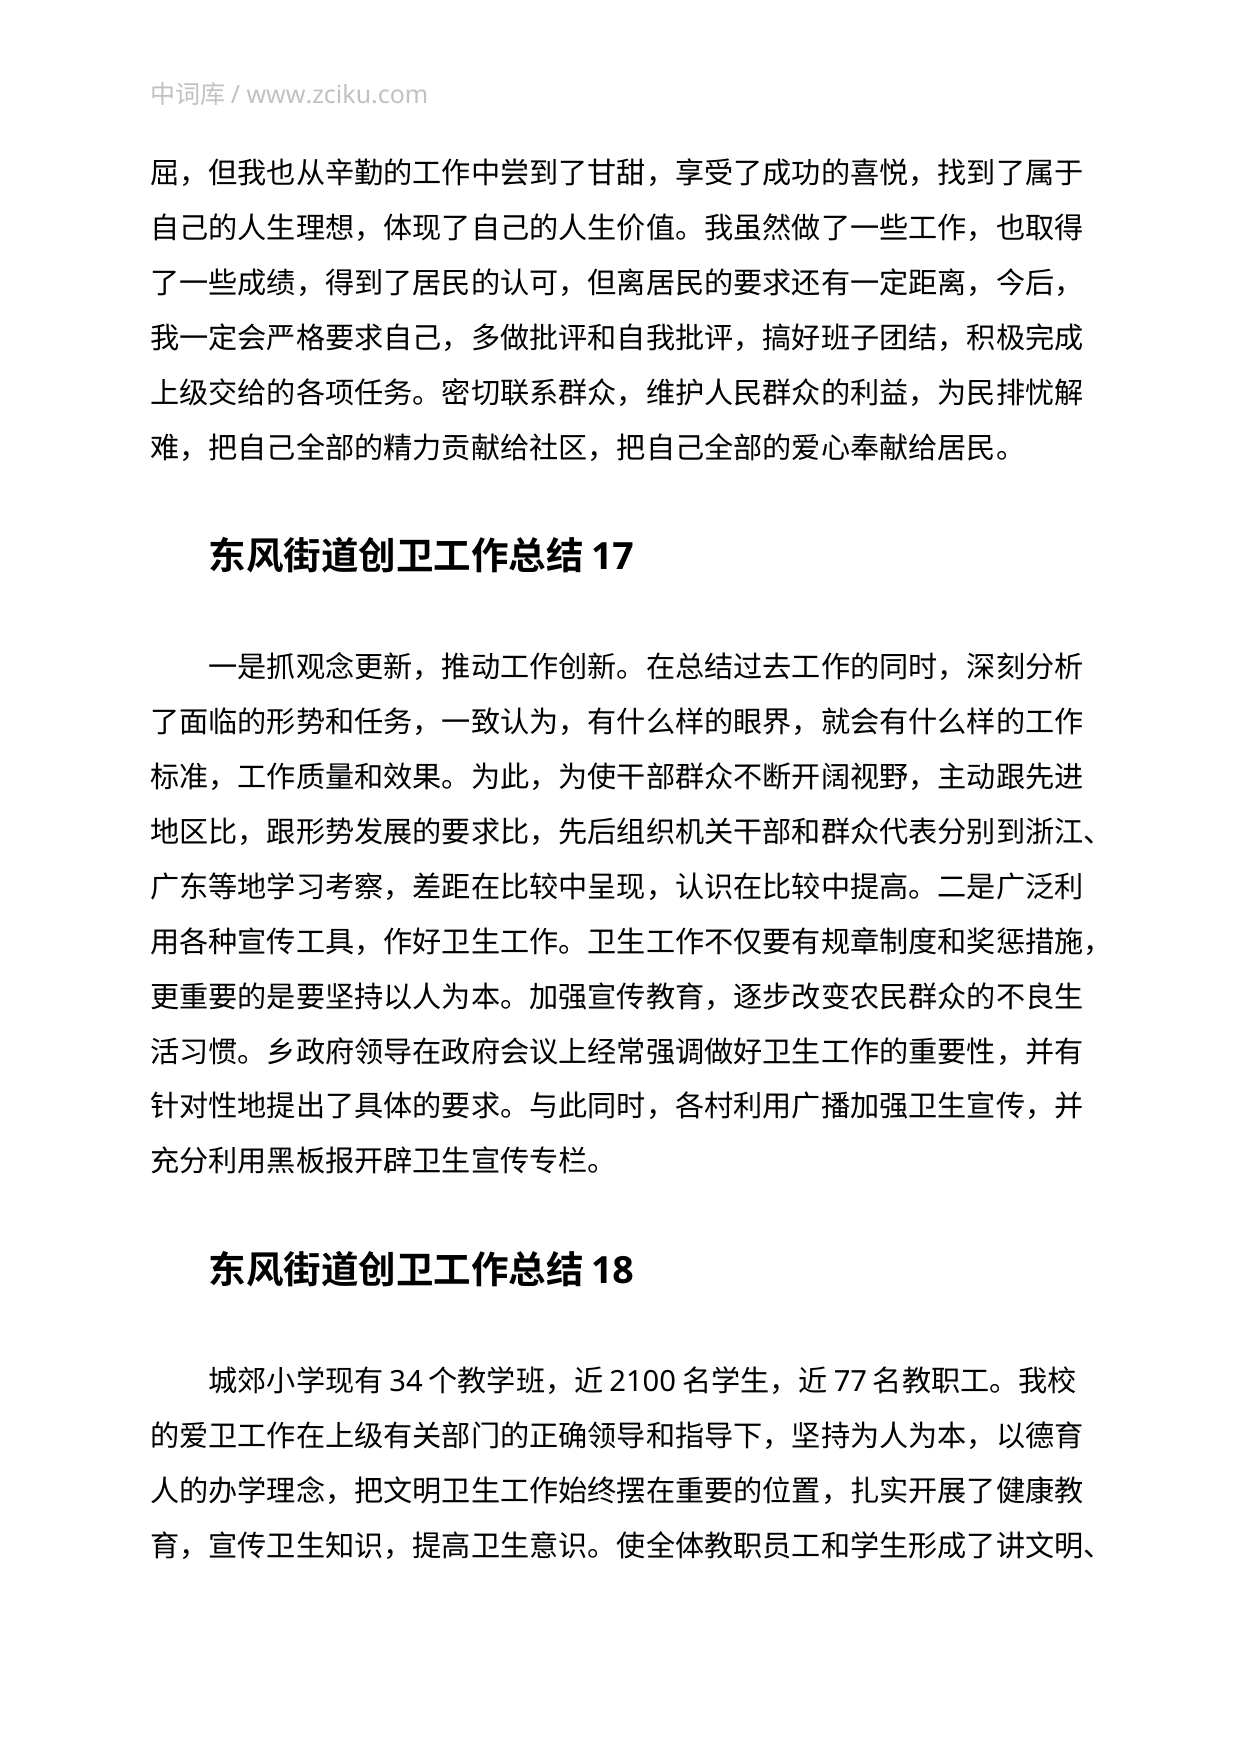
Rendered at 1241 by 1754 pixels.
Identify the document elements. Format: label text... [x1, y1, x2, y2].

text 东风街道创卫工作总结17 [150, 526, 1090, 581]
text 一是抓观念更新，推动工作创新。在总结过去工作的同时，深刻分析了面临的形势和任务，一致认为，有什么样的眼界，就会有什么样的工作标准，工作质量和效果。为此，为使干部群众不断开阔视野，主动跟先进地区比，跟形势发展的要求比，先后组织机关干部和群众代表分别到浙江、广东等地学习考察，差距在比较中呈现，认识在比较中提高。二是广泛利用各种宣传工具，作好卫生工作。卫生工作不仅要有规章制度和奖惩措施，更重要的是要坚持以人为本。加强宣传教育，逐步改变农民群众的不良生活习惯。乡政府领导在政府会议上经常强调做好卫生工作的重要性，并有针对性地提出了具体的要求。与此同时，各村利用广播加强卫生宣传，并充分利用黑板报开辟卫生宣传专栏。 [150, 644, 1090, 1180]
text 东风街道创卫工作总结18 [150, 1240, 1090, 1294]
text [150, 150, 1090, 467]
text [150, 1357, 1090, 1564]
